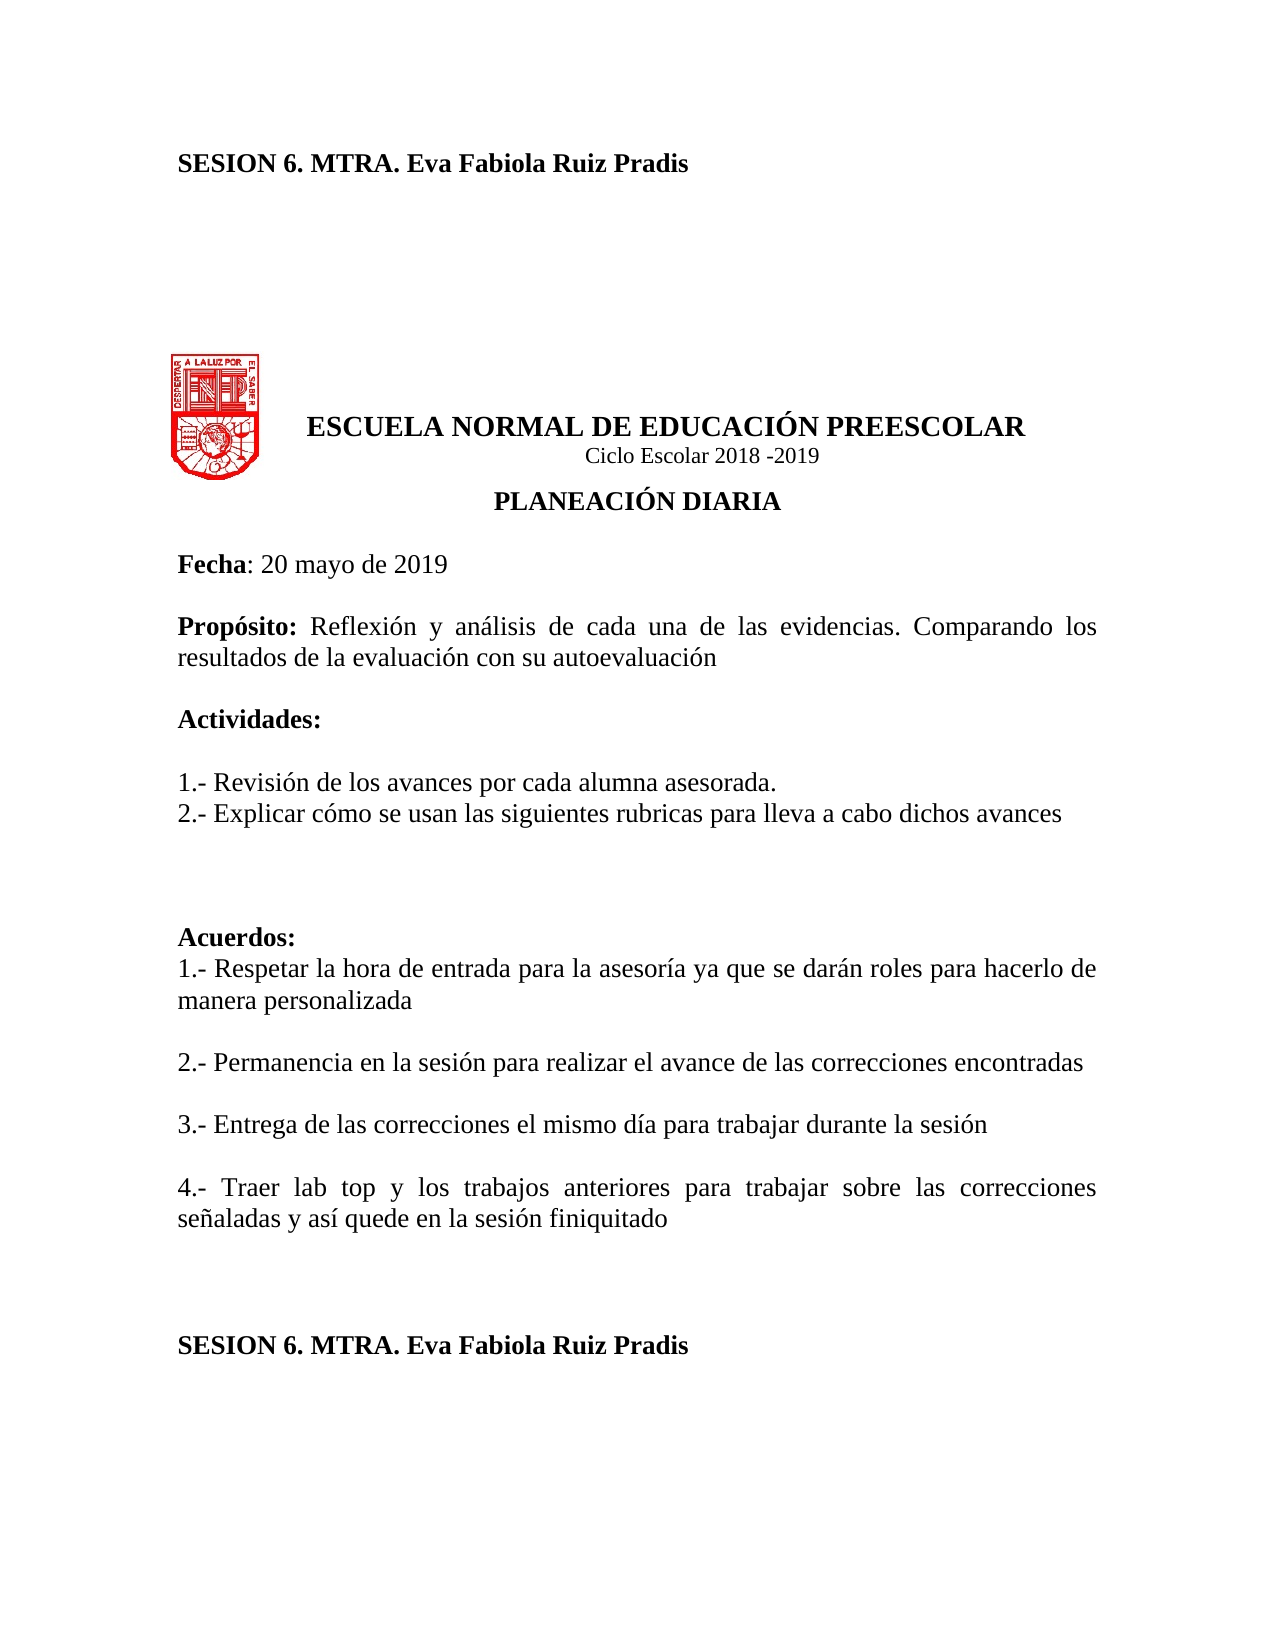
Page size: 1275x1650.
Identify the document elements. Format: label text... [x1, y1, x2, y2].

text PLANEACIÓN DIARIA [177, 485, 1098, 517]
text Actividades: [177, 703, 1098, 734]
text 2.- Explicar cómo se usan las siguientes rubricas para lleva a cabo dichos avances [177, 797, 1098, 828]
text Fecha: 20 mayo de 2019 [177, 548, 1098, 579]
text 1.- Respetar la hora de entrada para la asesoría ya que se darán roles para hacerlo de manera personalizada [177, 953, 1098, 1015]
text SESION 6. MTRA. Eva Fabiola Ruiz Pradis [177, 1329, 1098, 1360]
text Acuerdos: [177, 921, 1098, 953]
text 4.- Traer lab top y los trabajos anteriores para trabajar sobre las correcciones señaladas y así quede en la sesión finiquitado [177, 1171, 1098, 1233]
text Ciclo Escolar 2018 -2019 [288, 442, 1098, 469]
text SESION 6. MTRA. Eva Fabiola Ruiz Pradis [177, 148, 1098, 179]
text 2.- Permanencia en la sesión para realizar el avance de las correcciones encontradas [177, 1046, 1098, 1077]
text 3.- Entrega de las correcciones el mismo día para trabajar durante la sesión [177, 1108, 1098, 1139]
text 1.- Revisión de los avances por cada alumna asesorada. [177, 766, 1098, 797]
text ESCUELA NORMAL DE EDUCACIÓN PREESCOLAR [288, 409, 1098, 442]
text Propósito: Reflexión y análisis de cada una de las evidencias. Comparando los resultados de la evaluación con su autoevaluación [177, 610, 1098, 672]
